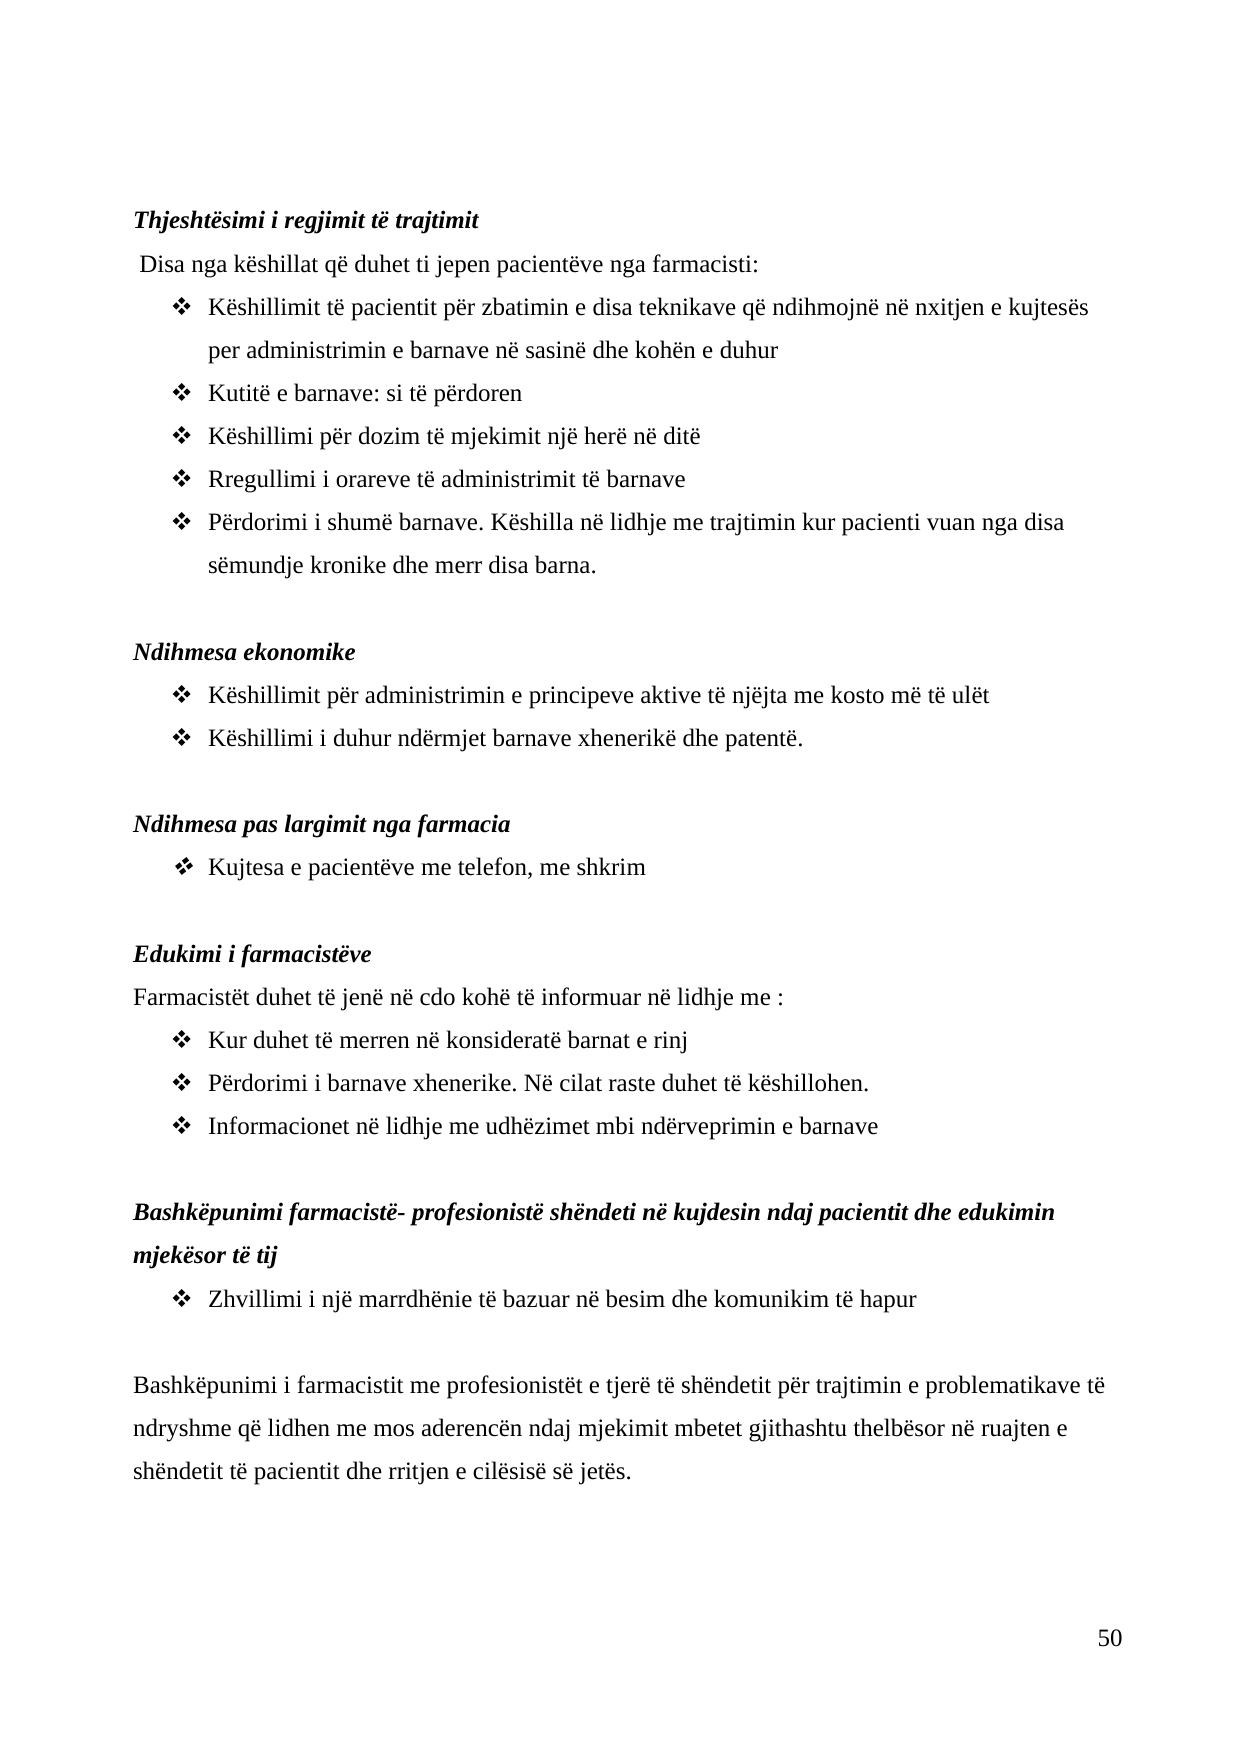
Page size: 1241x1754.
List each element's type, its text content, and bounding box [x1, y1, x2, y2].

list Përdorimi i shumë barnave. Këshilla në lidhje me trajtimin kur pacienti vuan nga disa sëmundje kronike dhe merr disa barna. [170, 507, 1122, 579]
text Bashkëpunimi i farmacistit me profesionistët e tjerë të shëndetit për trajtimin e problematikave të ndryshme që lidhen me mos aderencën ndaj mjekimit mbetet gjithashtu thelbësor në ruajten e shëndetit të pacientit dhe rritjen e cilësisë së jetës. [133, 1370, 1122, 1485]
text Thjeshtësimi i regjimit të trajtimit [133, 206, 1122, 234]
list Këshillimi i duhur ndërmjet barnave xhenerikë dhe patentë. [170, 723, 1122, 752]
list Këshillimi për dozim të mjekimit një herë në ditë [170, 421, 1122, 450]
text Disa nga këshillat që duhet ti jepen pacientëve nga farmacisti: [133, 249, 1122, 277]
list Kur duhet të merren në konsideratë barnat e rinj [170, 1025, 1122, 1054]
list Përdorimi i barnave xhenerike. Në cilat raste duhet të këshillohen. [170, 1068, 1122, 1097]
text Bashkëpunimi farmacistë- profesionistë shëndeti në kujdesin ndaj pacientit dhe edukimin mjekësor të tij [133, 1197, 1122, 1269]
list Këshillimit të pacientit për zbatimin e disa teknikave që ndihmojnë në nxitjen e kujtesës per administrimin e barnave në sasinë dhe kohën e duhur [170, 292, 1122, 364]
list Zhvillimi i një marrdhënie të bazuar në besim dhe komunikim të hapur [170, 1284, 1122, 1312]
text Ndihmesa ekonomike [133, 637, 1122, 666]
text Ndihmesa pas largimit nga farmacia [133, 809, 1122, 838]
list Kujtesa e pacientëve me telefon, me shkrim [170, 852, 1122, 881]
list Kutitë e barnave: si të përdoren [170, 378, 1122, 407]
text Edukimi i farmacistëve [133, 939, 1122, 967]
list Rregullimi i orareve të administrimit të barnave [170, 464, 1122, 493]
text Farmacistët duhet të jenë në cdo kohë të informuar në lidhje me : [133, 982, 1122, 1011]
list Këshillimit për administrimin e principeve aktive të njëjta me kosto më të ulët [170, 680, 1122, 709]
list Informacionet në lidhje me udhëzimet mbi ndërveprimin e barnave [170, 1111, 1122, 1140]
